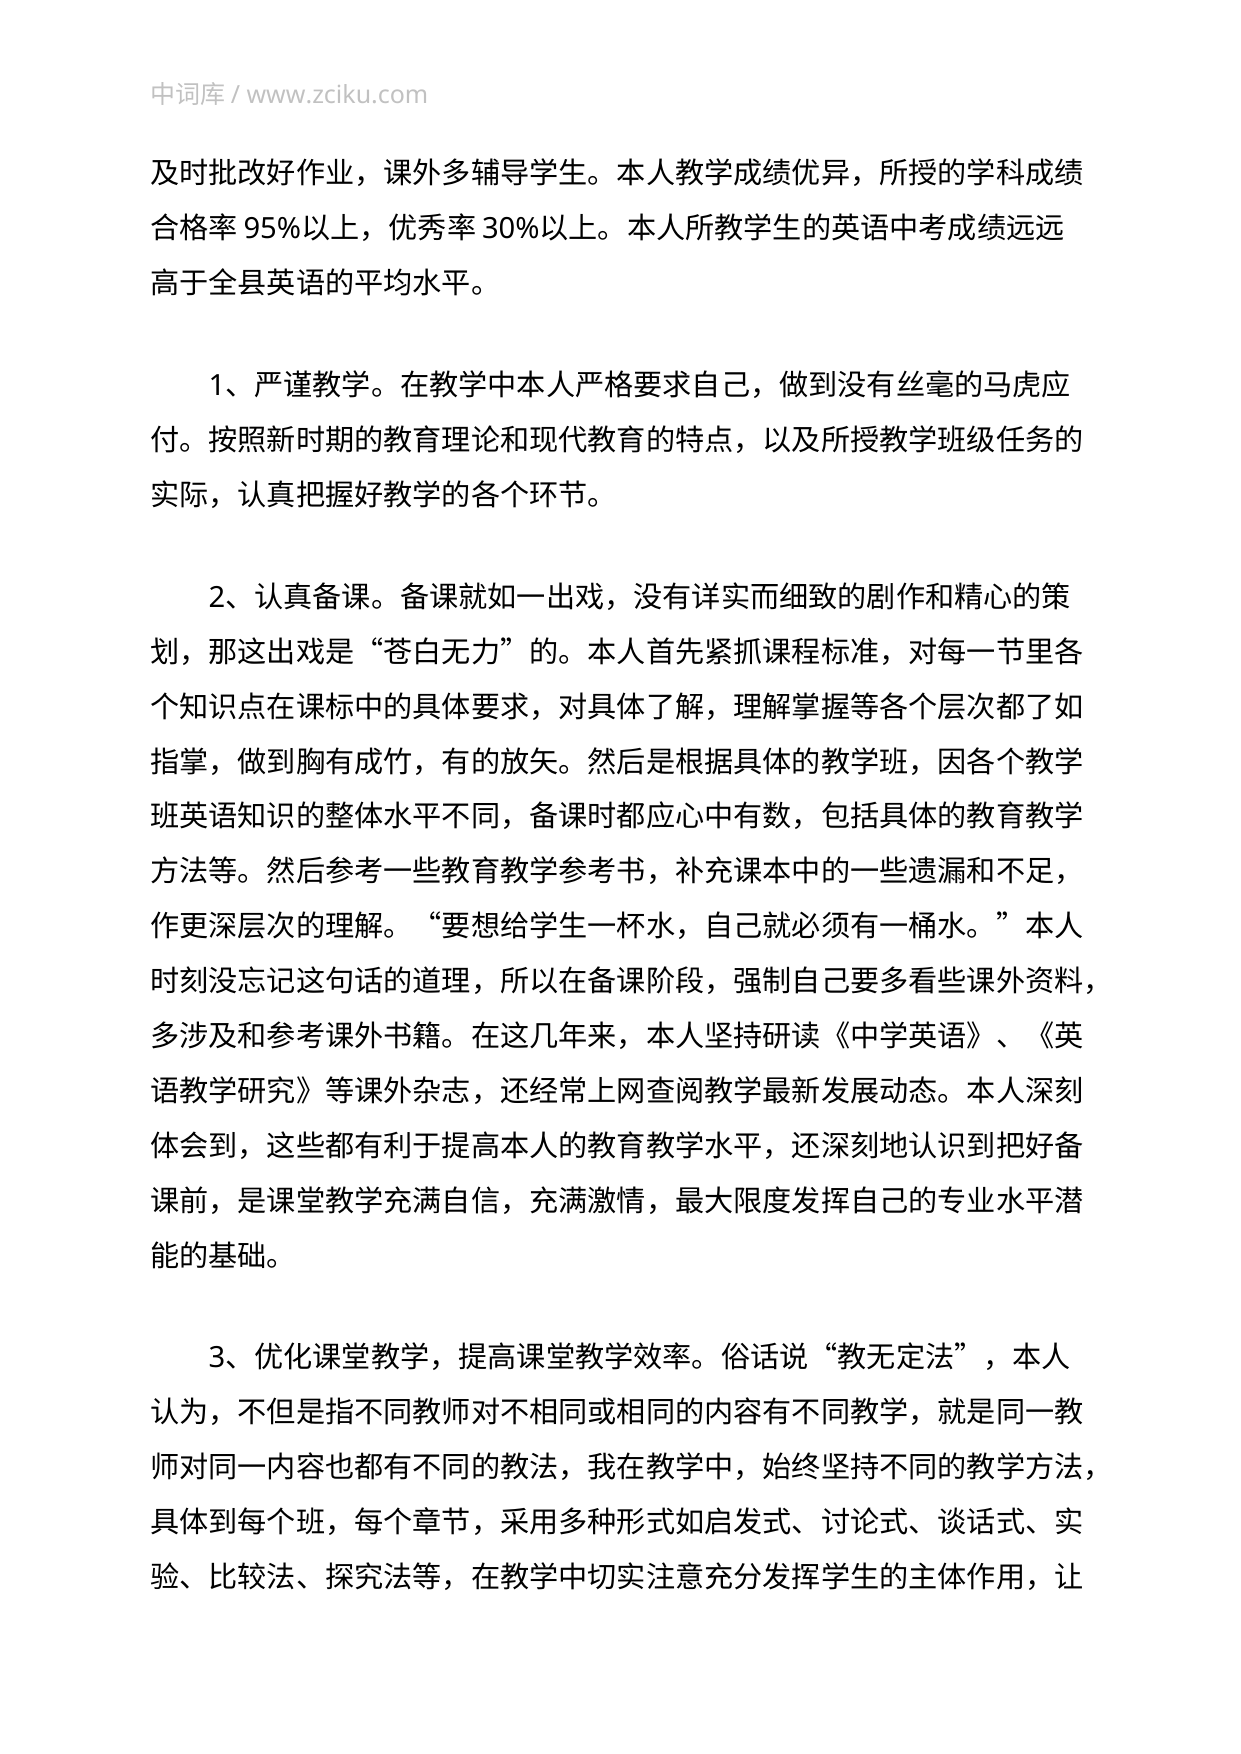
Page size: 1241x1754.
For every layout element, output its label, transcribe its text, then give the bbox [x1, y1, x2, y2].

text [150, 1334, 1090, 1596]
text 1、严谨教学。在教学中本人严格要求自己，做到没有丝毫的马虎应付。按照新时期的教育理论和现代教育的特点，以及所授教学班级任务的实际，认真把握好教学的各个环节。 [150, 362, 1090, 514]
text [150, 150, 1090, 302]
text 2、认真备课。备课就如一出戏，没有详实而细致的剧作和精心的策划，那这出戏是“苍白无力”的。本人首先紧抓课程标准，对每一节里各个知识点在课标中的具体要求，对具体了解，理解掌握等各个层次都了如指掌，做到胸有成竹，有的放矢。然后是根据具体的教学班，因各个教学班英语知识的整体水平不同，备课时都应心中有数，包括具体的教育教学方法等。然后参考一些教育教学参考书，补充课本中的一些遗漏和不足，作更深层次的理解。“要想给学生一杯水，自己就必须有一桶水。”本人时刻没忘记这句话的道理，所以在备课阶段，强制自己要多看些课外资料，多涉及和参考课外书籍。在这几年来，本人坚持研读《中学英语》、《英语教学研究》等课外杂志，还经常上网查阅教学最新发展动态。本人深刻体会到，这些都有利于提高本人的教育教学水平，还深刻地认识到把好备课前，是课堂教学充满自信，充满激情，最大限度发挥自己的专业水平潜能的基础。 [150, 573, 1090, 1274]
